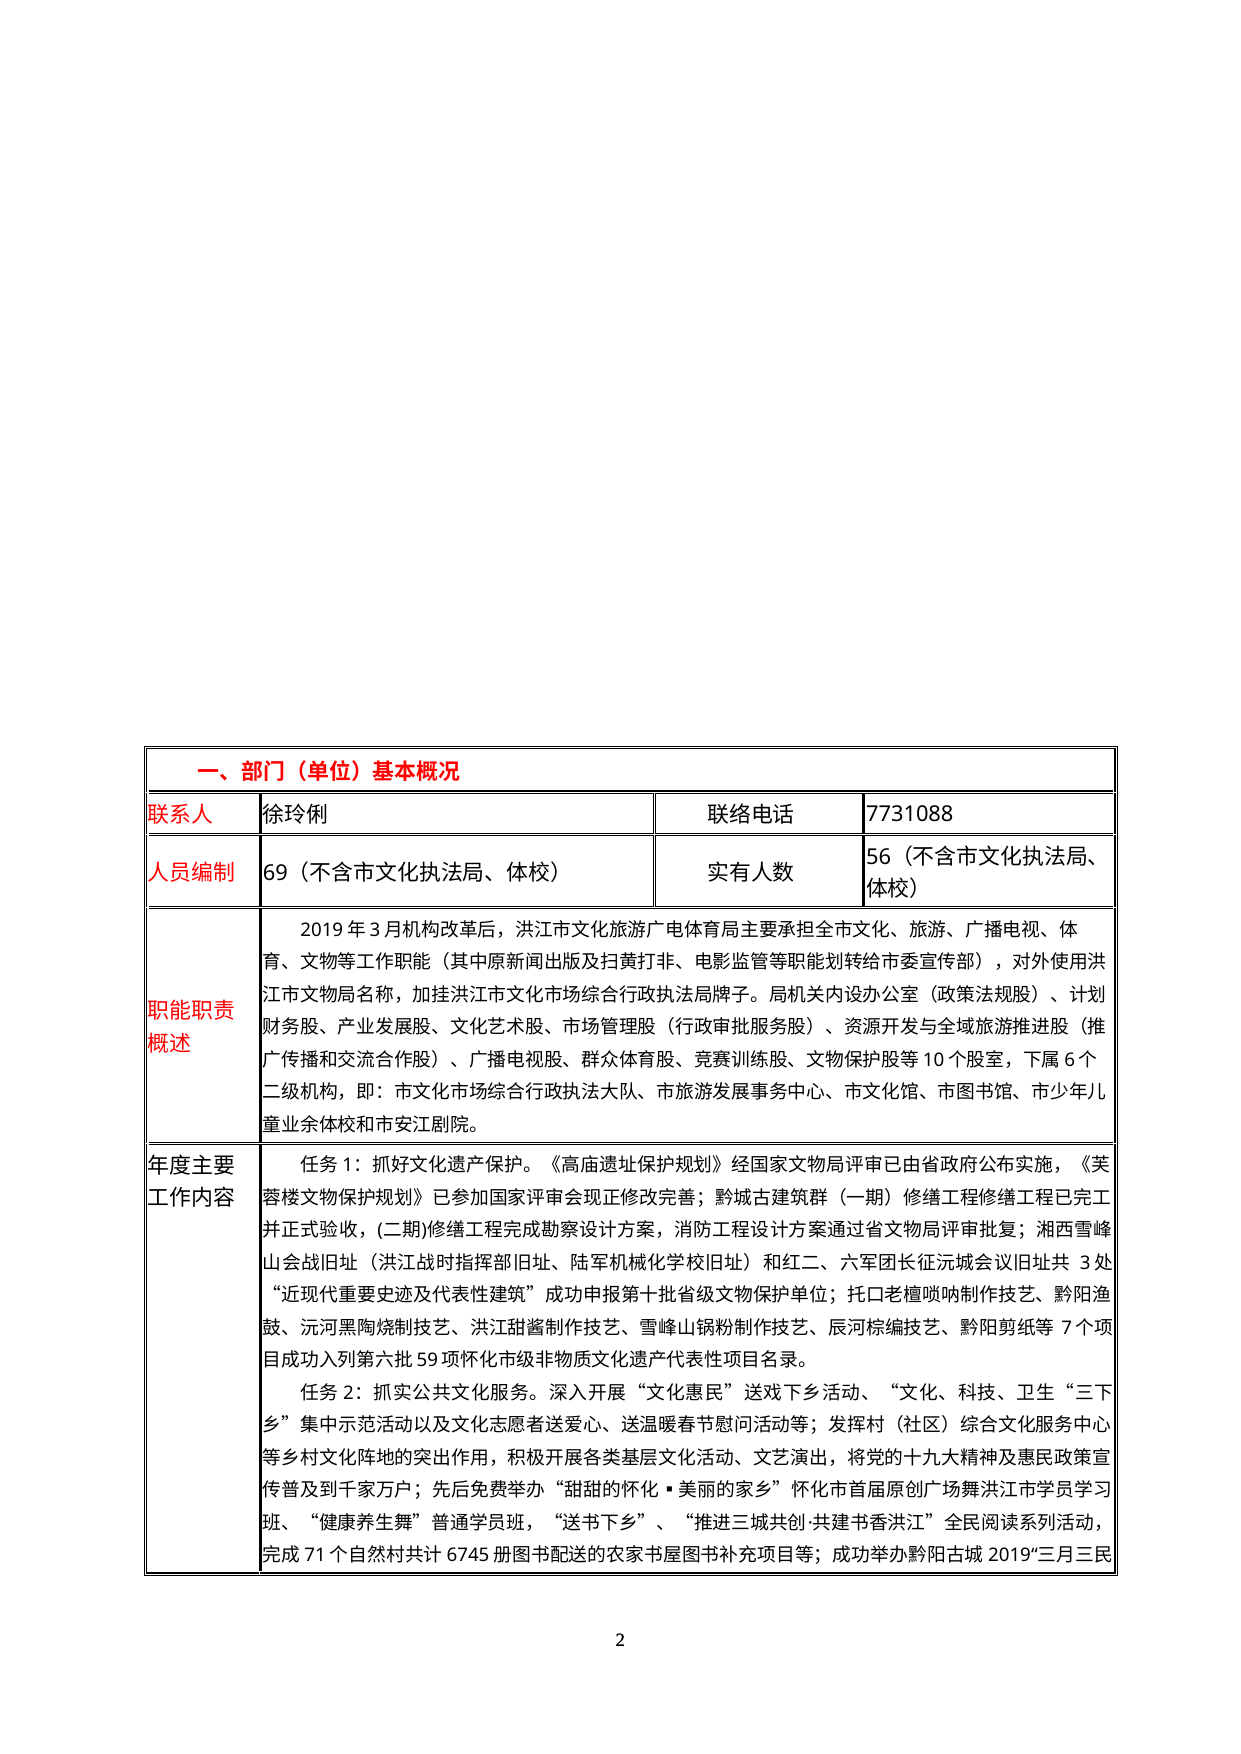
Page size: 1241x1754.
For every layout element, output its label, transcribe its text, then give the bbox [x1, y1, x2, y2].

table_cell 人员编制 [145, 833, 260, 906]
table_cell 年度主要 工作内容 [145, 1142, 260, 1572]
table_cell 联络电话 [656, 794, 862, 833]
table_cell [260, 1142, 1116, 1572]
table_cell 69（不含市文化执法局、体校） [262, 836, 653, 906]
table_cell 2019年3月机构改革后，洪江市文化旅游广电体育局主要承担全市文化、旅游、广播电视、体育、文物等工作职能（其中原新闻出版及扫黄打非、电影监管等职能划转给市委宣传部），对外使用洪江市文物局名称，加挂洪江市文化市场综合行政执法局牌子。局机关内设办公室（政策法规股）、计划财务股、产业发展股、文化艺术股、市场管理股（行政审批服务股）、资源开发与全域旅游推进股（推广传播和交流合作股）、广播电视股、群众体育股、竞赛训练股、文物保护股等10个股室，下属6个二级机构，即：市文化市场综合行政执法大队、市旅游发展事务中心、市文化馆、市图书馆、市少年儿童业余体校和市安江剧院。 [260, 906, 1116, 1142]
table_cell 职能职责 概述 [145, 906, 260, 1142]
table_cell 联系人 [147, 790, 259, 833]
table_header 一、部门（单位）基本概况 [147, 749, 1114, 790]
table_cell 实有人数 [656, 836, 862, 906]
table_cell 徐玲俐 [262, 794, 653, 833]
table_cell 7731088 [865, 790, 1115, 833]
table_cell 56（不含市文化执法局、体校） [863, 833, 1116, 906]
